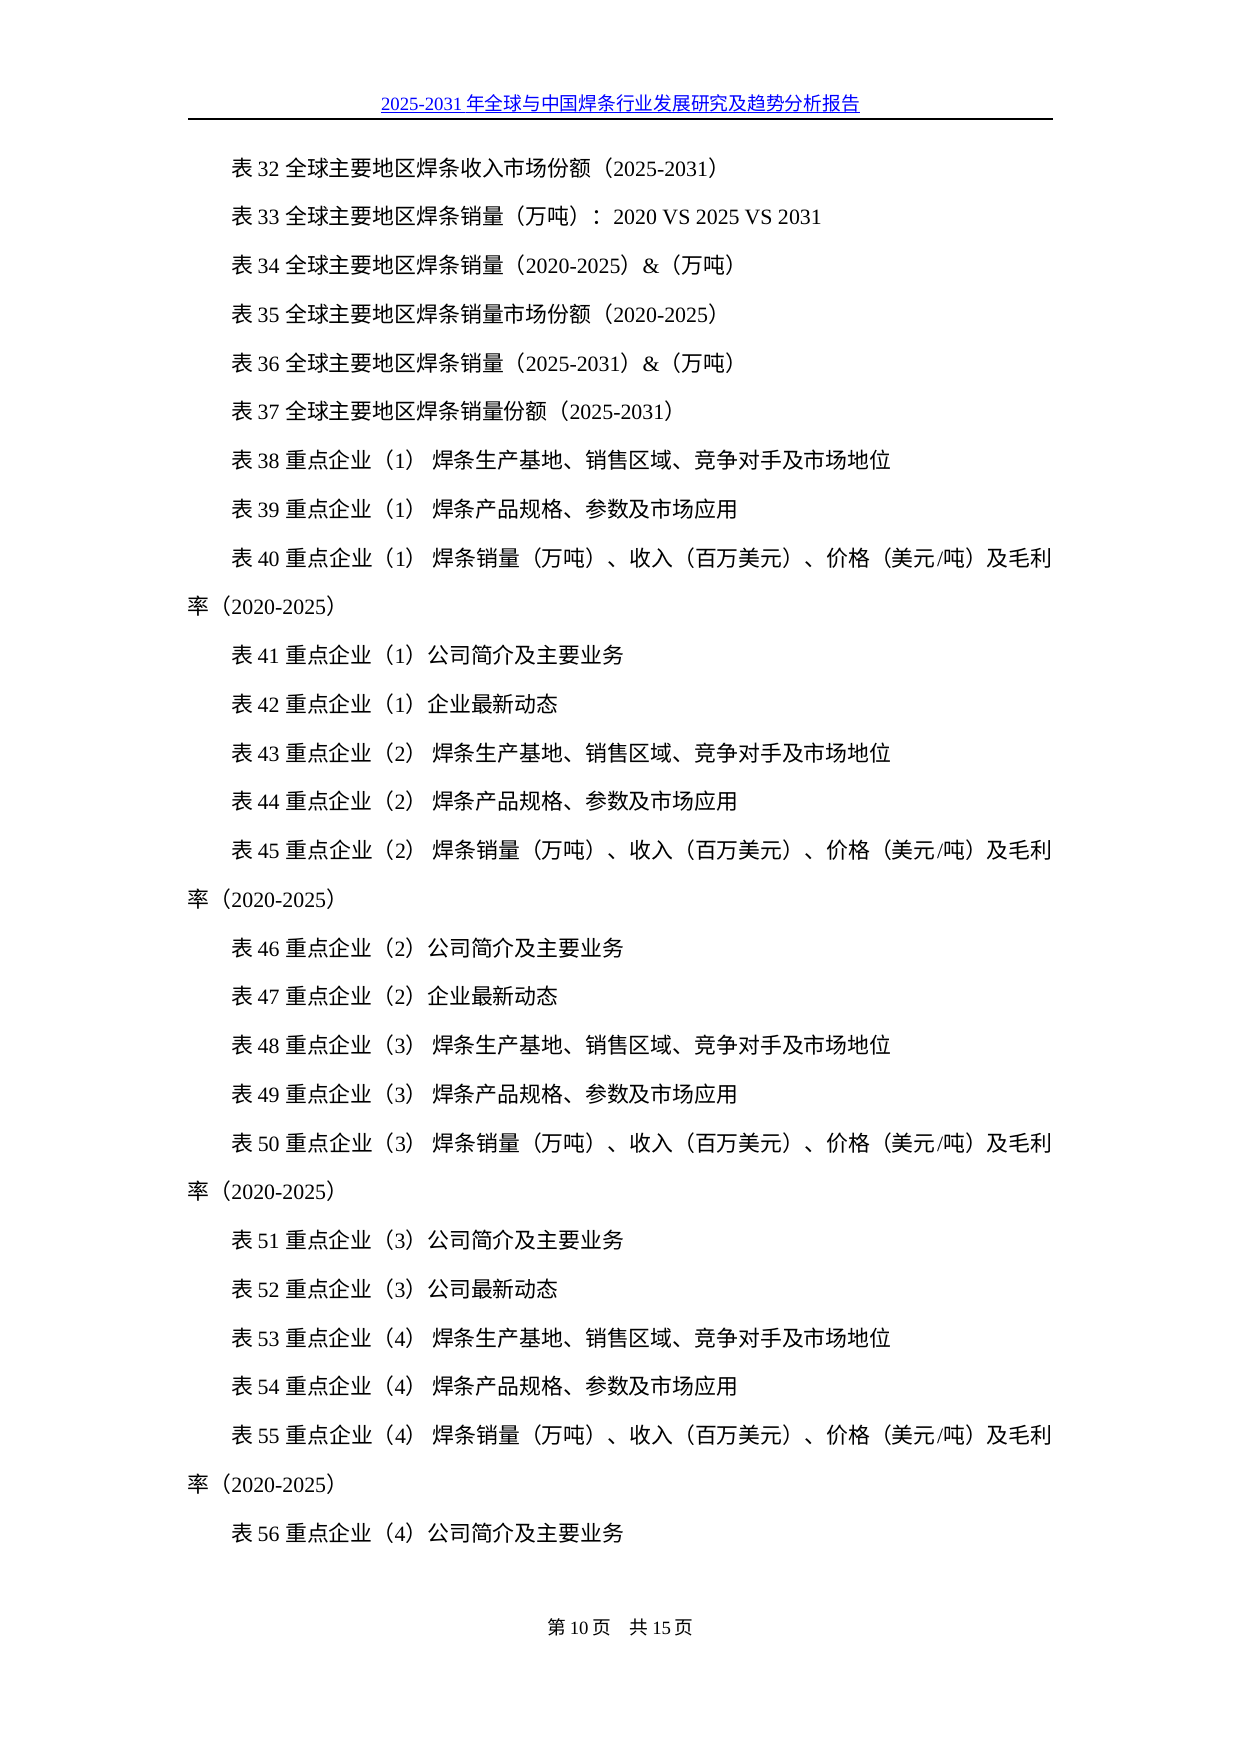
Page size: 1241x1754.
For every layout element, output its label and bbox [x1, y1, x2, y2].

text [187, 150, 1053, 1548]
